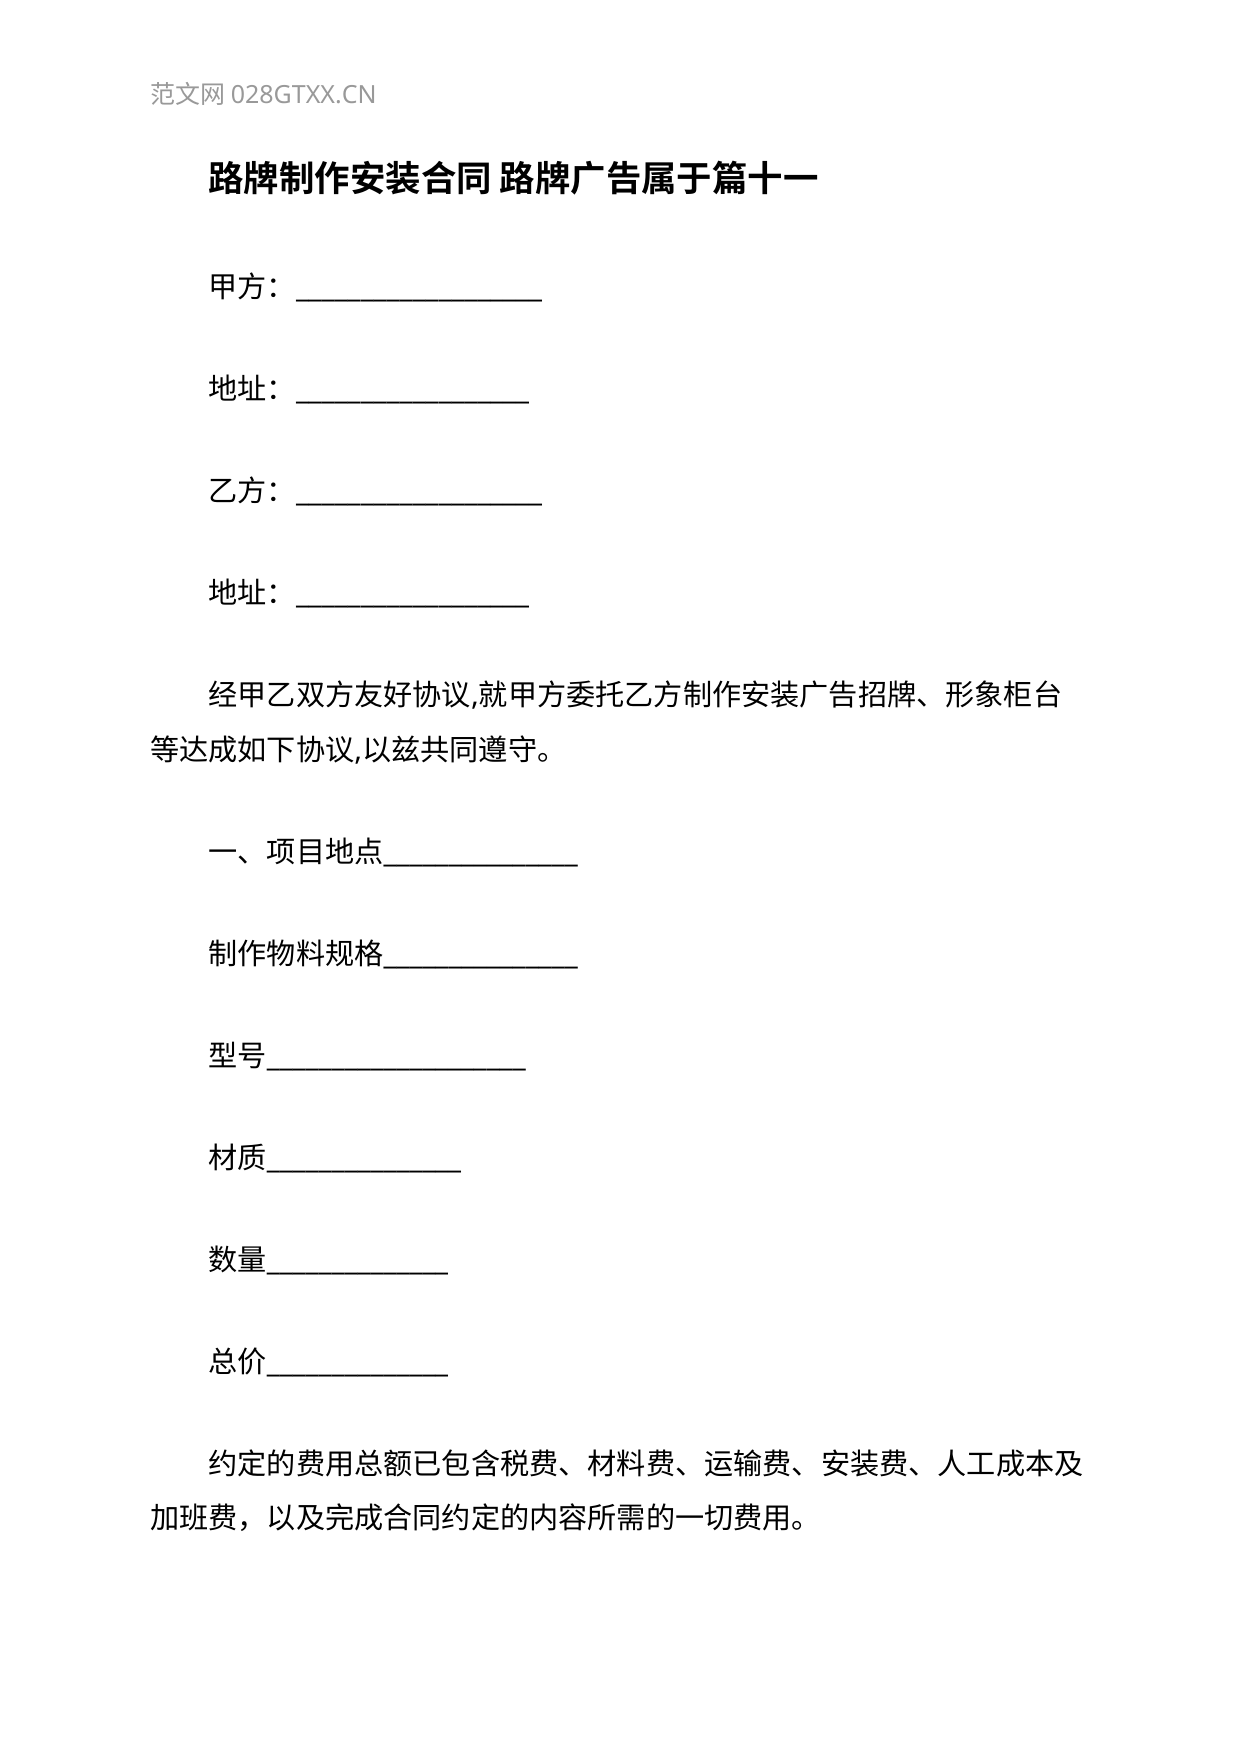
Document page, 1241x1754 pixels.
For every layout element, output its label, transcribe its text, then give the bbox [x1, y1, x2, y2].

text 约定的费用总额已包含税费、材料费、运输费、安装费、人工成本及加班费，以及完成合同约定的内容所需的一切费用。 [150, 1440, 1090, 1537]
text 型号____________________ [150, 1032, 1090, 1075]
text 总价______________ [150, 1338, 1090, 1381]
text 地址：__________________ [150, 365, 1090, 408]
text 材质_______________ [150, 1134, 1090, 1177]
text 乙方：___________________ [150, 467, 1090, 510]
text 地址：__________________ [150, 569, 1090, 612]
text 制作物料规格_______________ [150, 930, 1090, 973]
text 数量______________ [150, 1236, 1090, 1279]
text 路牌制作安装合同 路牌广告属于篇十一 [150, 150, 1090, 201]
text 一、项目地点_______________ [150, 828, 1090, 871]
text 经甲乙双方友好协议,就甲方委托乙方制作安装广告招牌、形象柜台等达成如下协议,以兹共同遵守。 [150, 671, 1090, 769]
text 甲方：___________________ [150, 263, 1090, 306]
